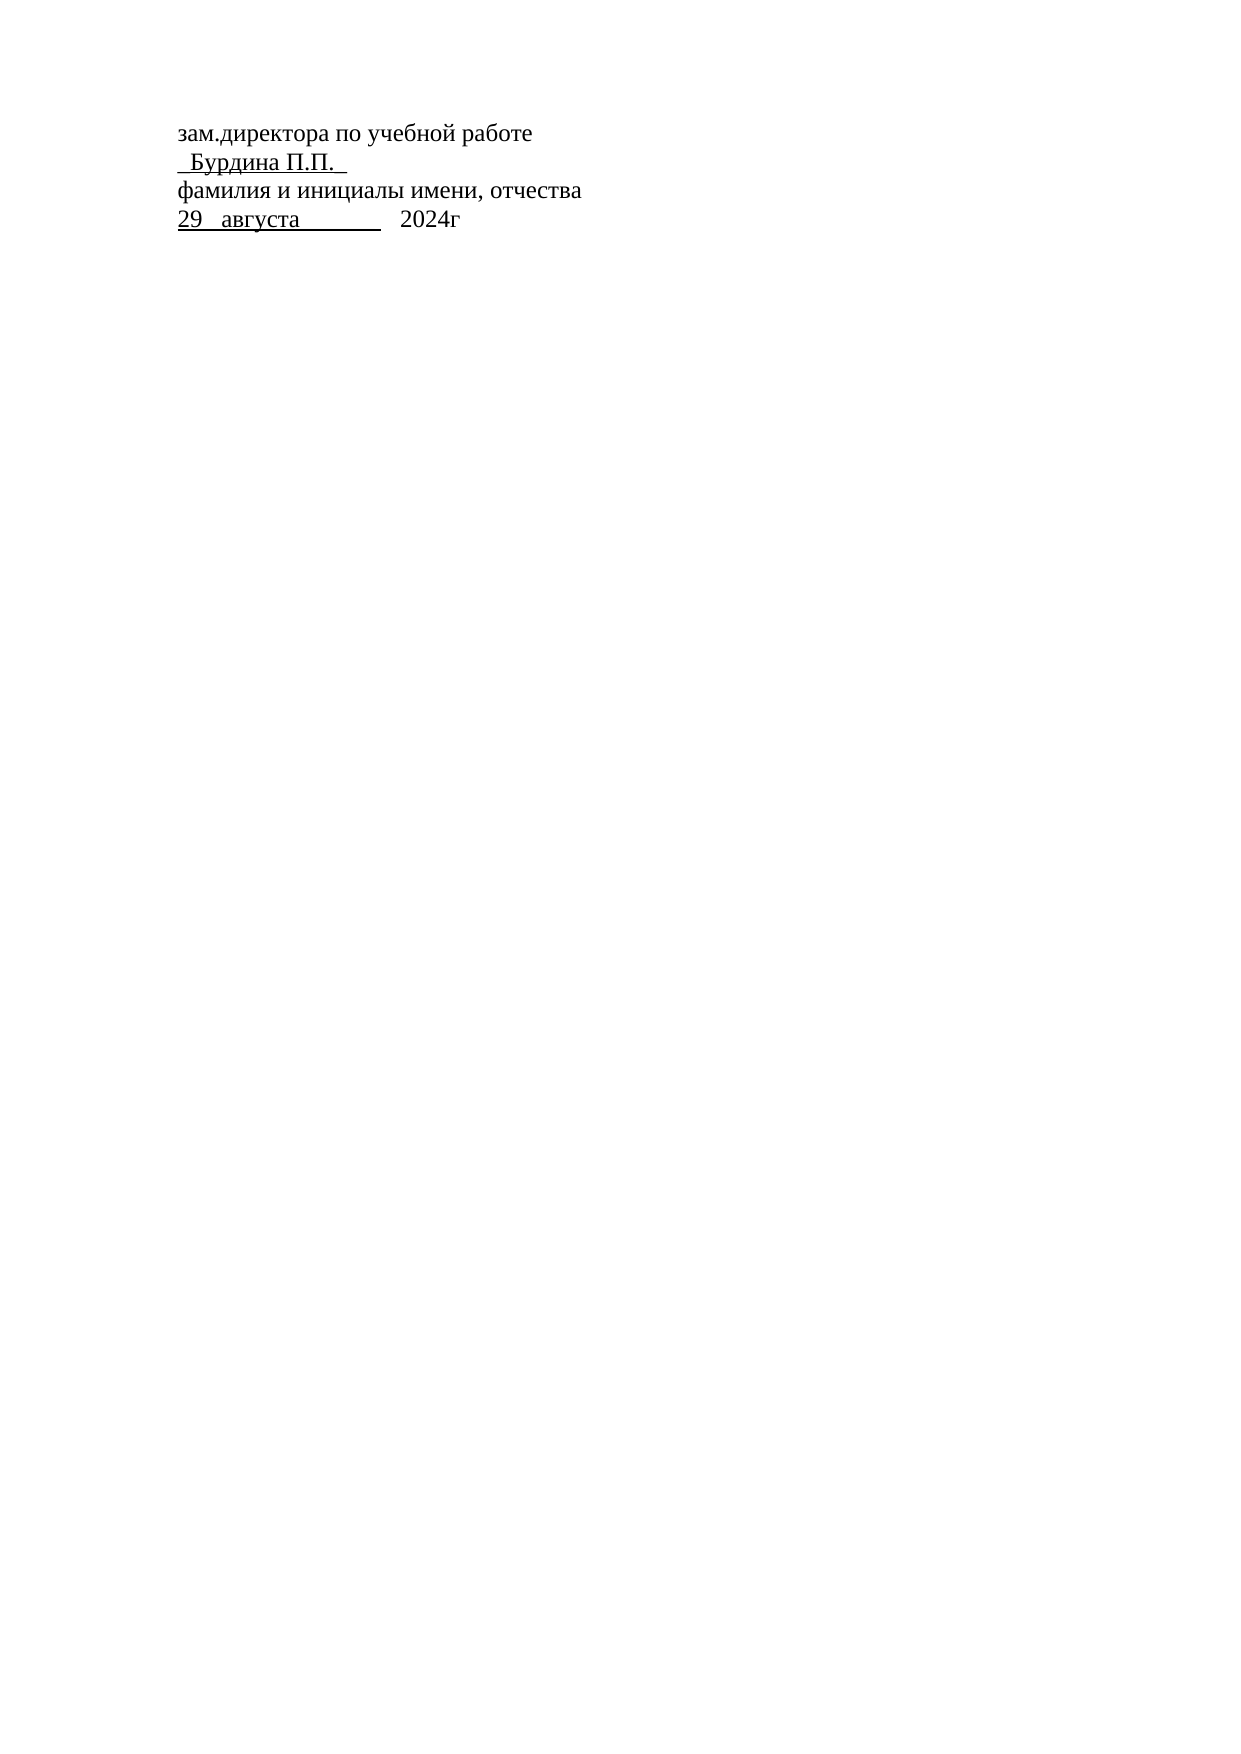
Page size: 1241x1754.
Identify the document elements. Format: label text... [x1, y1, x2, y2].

text фамилия и инициалы имени, отчества [177, 176, 1152, 204]
text зам.директора по учебной работе [177, 118, 1152, 147]
text 29 августа______ 2024г [177, 204, 1152, 233]
text _Бурдина П.П._ [177, 147, 1152, 176]
